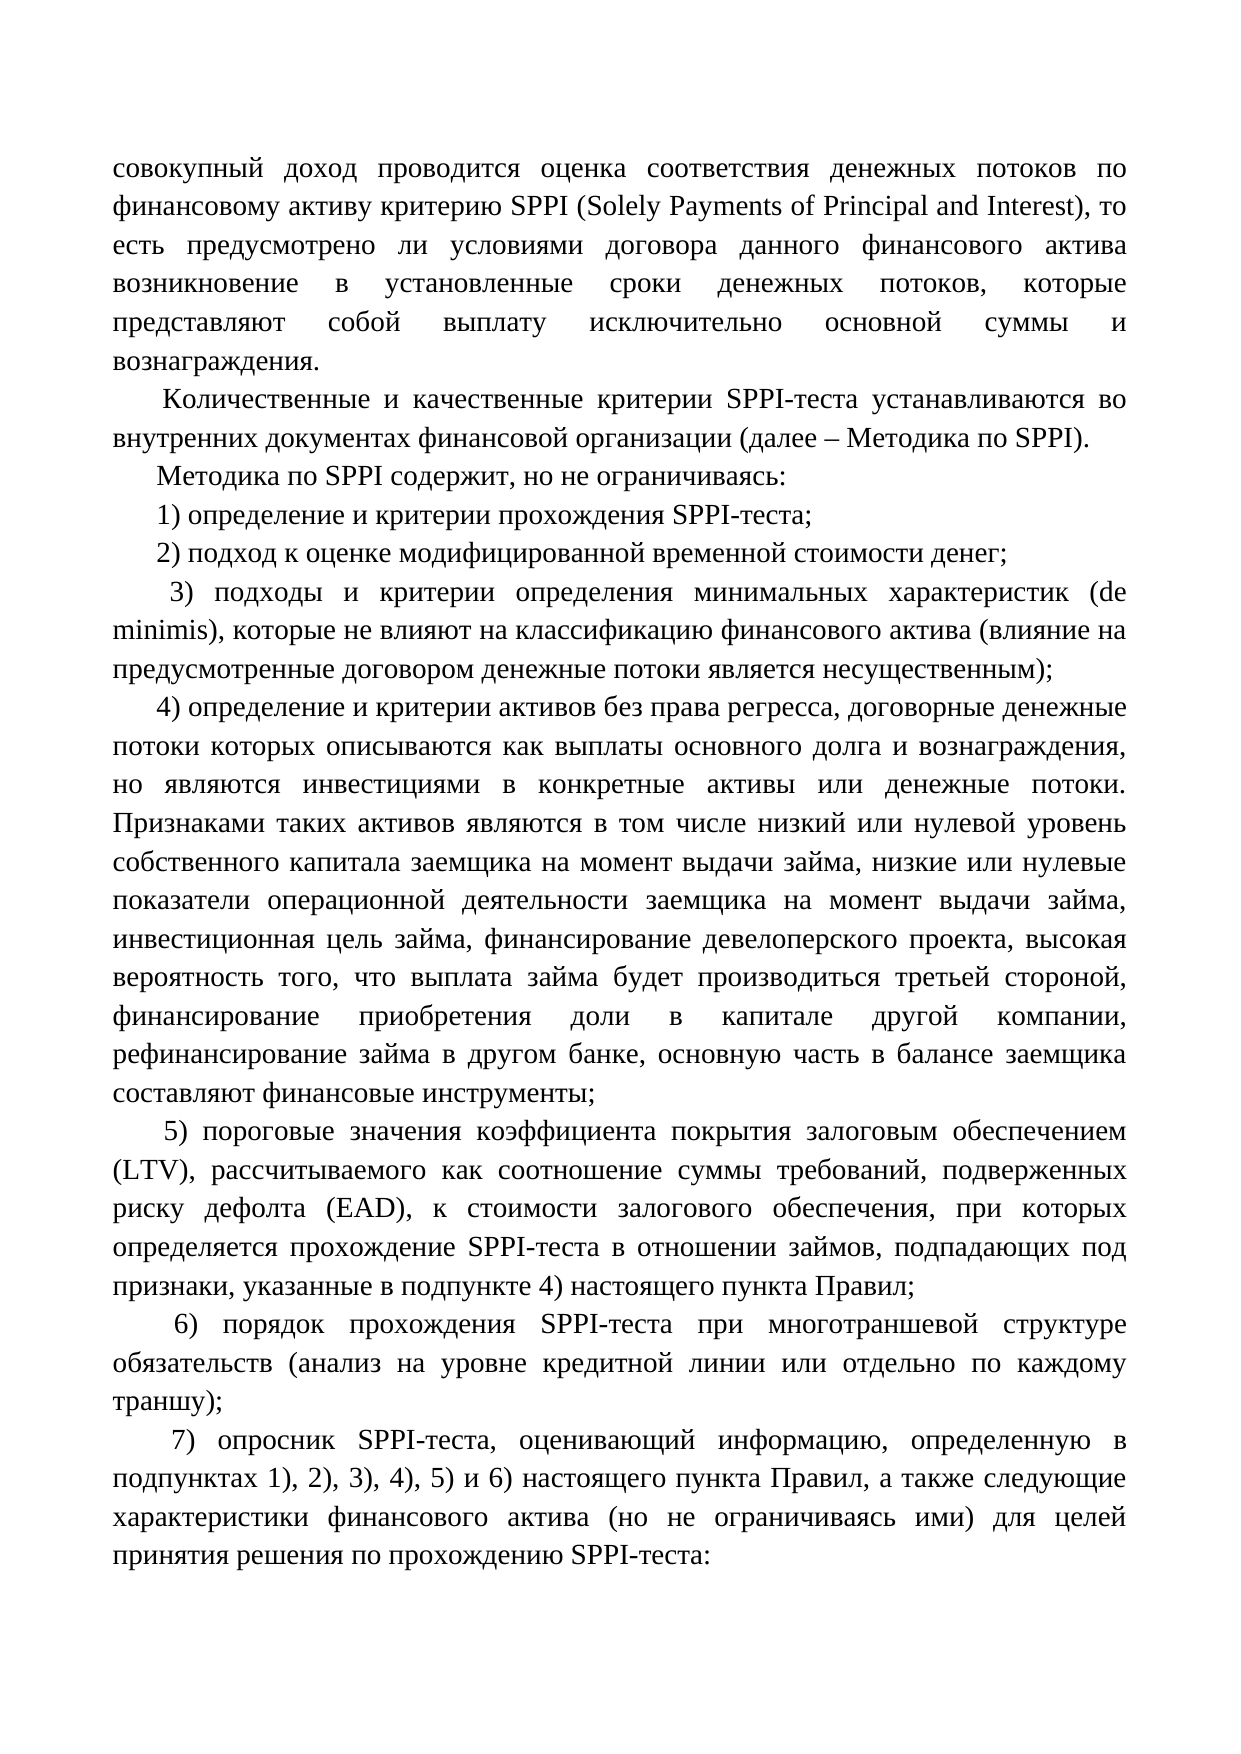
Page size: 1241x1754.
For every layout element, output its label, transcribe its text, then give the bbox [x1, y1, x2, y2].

text 5) пороговые значения коэффициента покрытия залоговым обеспечением (LTV), рассчитываемого как соотношение суммы требований, подверженных риску дефолта (EAD), к стоимости залогового обеспечения, при которых определяется прохождение SPPI-теста в отношении займов, подпадающих под признаки, указанные в подпункте 4) настоящего пункта Правил; [112, 1113, 1128, 1301]
text 6) порядок прохождения SPPI-теста при многотраншевой структуре обязательств (анализ на уровне кредитной линии или отдельно по каждому траншу); [112, 1306, 1128, 1417]
text Методика по SPPI содержит, но не ограничиваясь: [112, 458, 1128, 492]
text 1) определение и критерии прохождения SPPI-теста; [112, 497, 1128, 530]
text 2) подход к оценке модифицированной временной стоимости денег; [112, 535, 1128, 569]
text 3) подходы и критерии определения минимальных характеристик (de minimis), которые не влияют на классификацию финансового актива (влияние на предусмотренные договором денежные потоки является несущественным); [112, 574, 1128, 684]
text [112, 150, 1128, 376]
text Количественные и качественные критерии SPPI-теста устанавливаются во внутренних документах финансовой организации (далее – Методика по SPPI). [112, 381, 1128, 453]
text 7) опросник SPPI-теста, оценивающий информацию, определенную в подпунктах 1), 2), 3), 4), 5) и 6) настоящего пункта Правил, а также следующие характеристики финансового актива (но не ограничиваясь ими) для целей принятия решения по прохождению SPPI-теста: [112, 1422, 1128, 1571]
text 4) определение и критерии активов без права регресса, договорные денежные потоки которых описываются как выплаты основного долга и вознаграждения, но являются инвестициями в конкретные активы или денежные потоки. Признаками таких активов являются в том числе низкий или нулевой уровень собственного капитала заемщика на момент выдачи займа, низкие или нулевые показатели операционной деятельности заемщика на момент выдачи займа, инвестиционная цель займа, финансирование девелоперского проекта, высокая вероятность того, что выплата займа будет производиться третьей стороной, финансирование приобретения доли в капитале другой компании, рефинансирование займа в другом банке, основную часть в балансе заемщика составляют финансовые инструменты; [112, 689, 1128, 1108]
